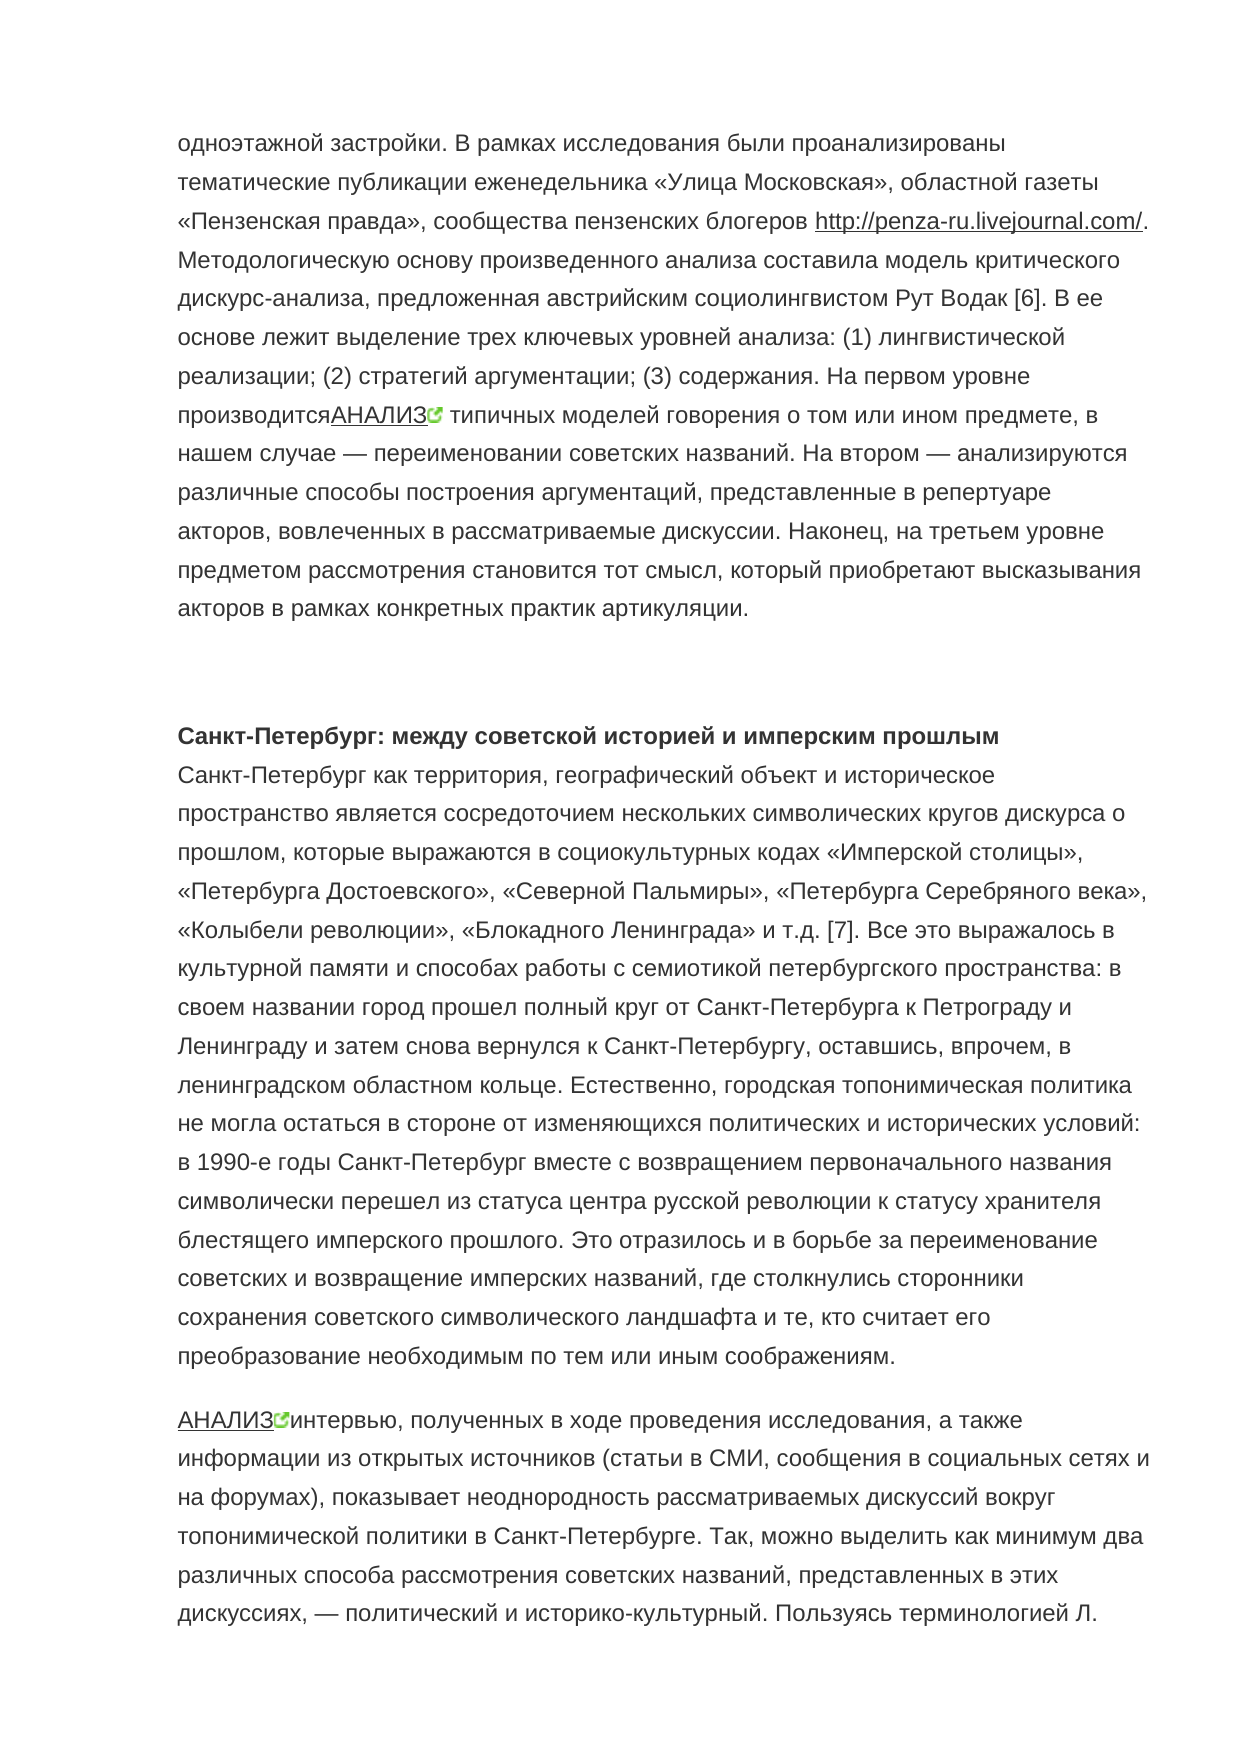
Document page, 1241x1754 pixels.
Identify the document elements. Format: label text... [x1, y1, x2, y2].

text Методологическую основу произведенного анализа составила модель критического дискурс-анализа, предложенная австрийским социолингвистом Рут Водак [6]. В ее основе лежит выделение трех ключевых уровней анализа: (1) лингвистической реализации; (2) стратегий аргументации; (3) содержания. На первом уровне производитсяАНАЛИЗ типичных моделей говорения о том или ином предмете, в нашем случае — переименовании советских названий. На втором — анализируются различные способы построения аргументаций, представленные в репертуаре акторов, вовлеченных в рассматриваемые дискуссии. Наконец, на третьем уровне предметом рассмотрения становится тот смысл, который приобретают высказывания акторов в рамках конкретных практик артикуляции. [177, 234, 1152, 622]
text Санкт-Петербург как территория, географический объект и историческое пространство является сосредоточием нескольких символических кругов дискурса о прошлом, которые выражаются в социокультурных кодах «Имперской столицы», «Петербурга Достоевского», «Северной Пальмиры», «Петербурга Серебряного века», «Колыбели революции», «Блокадного Ленинграда» и т.д. [7]. Все это выражалось в культурной памяти и способах работы с семиотикой петербургского пространства: в своем названии город прошел полный круг от Санкт-Петербурга к Петрограду и Ленинграду и затем снова вернулся к Санкт-Петербургу, оставшись, впрочем, в ленинградском областном кольце. Естественно, городская топонимическая политика не могла остаться в стороне от изменяющихся политических и исторических условий: в 1990-е годы Санкт-Петербург вместе с возвращением первоначального названия символически перешел из статуса центра русской революции к статусу хранителя блестящего имперского прошлого. Это отразилось и в борьбе за переименование советских и возвращение имперских названий, где столкнулись сторонники сохранения советского символического ландшафта и те, кто считает его преобразование необходимым по тем или иным соображениям. [177, 749, 1152, 1369]
picture [273, 1412, 290, 1428]
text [177, 118, 1152, 234]
picture [427, 407, 443, 423]
text Санкт-Петербург: между советской историей и имперским прошлым [177, 711, 1152, 749]
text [177, 1394, 1152, 1627]
